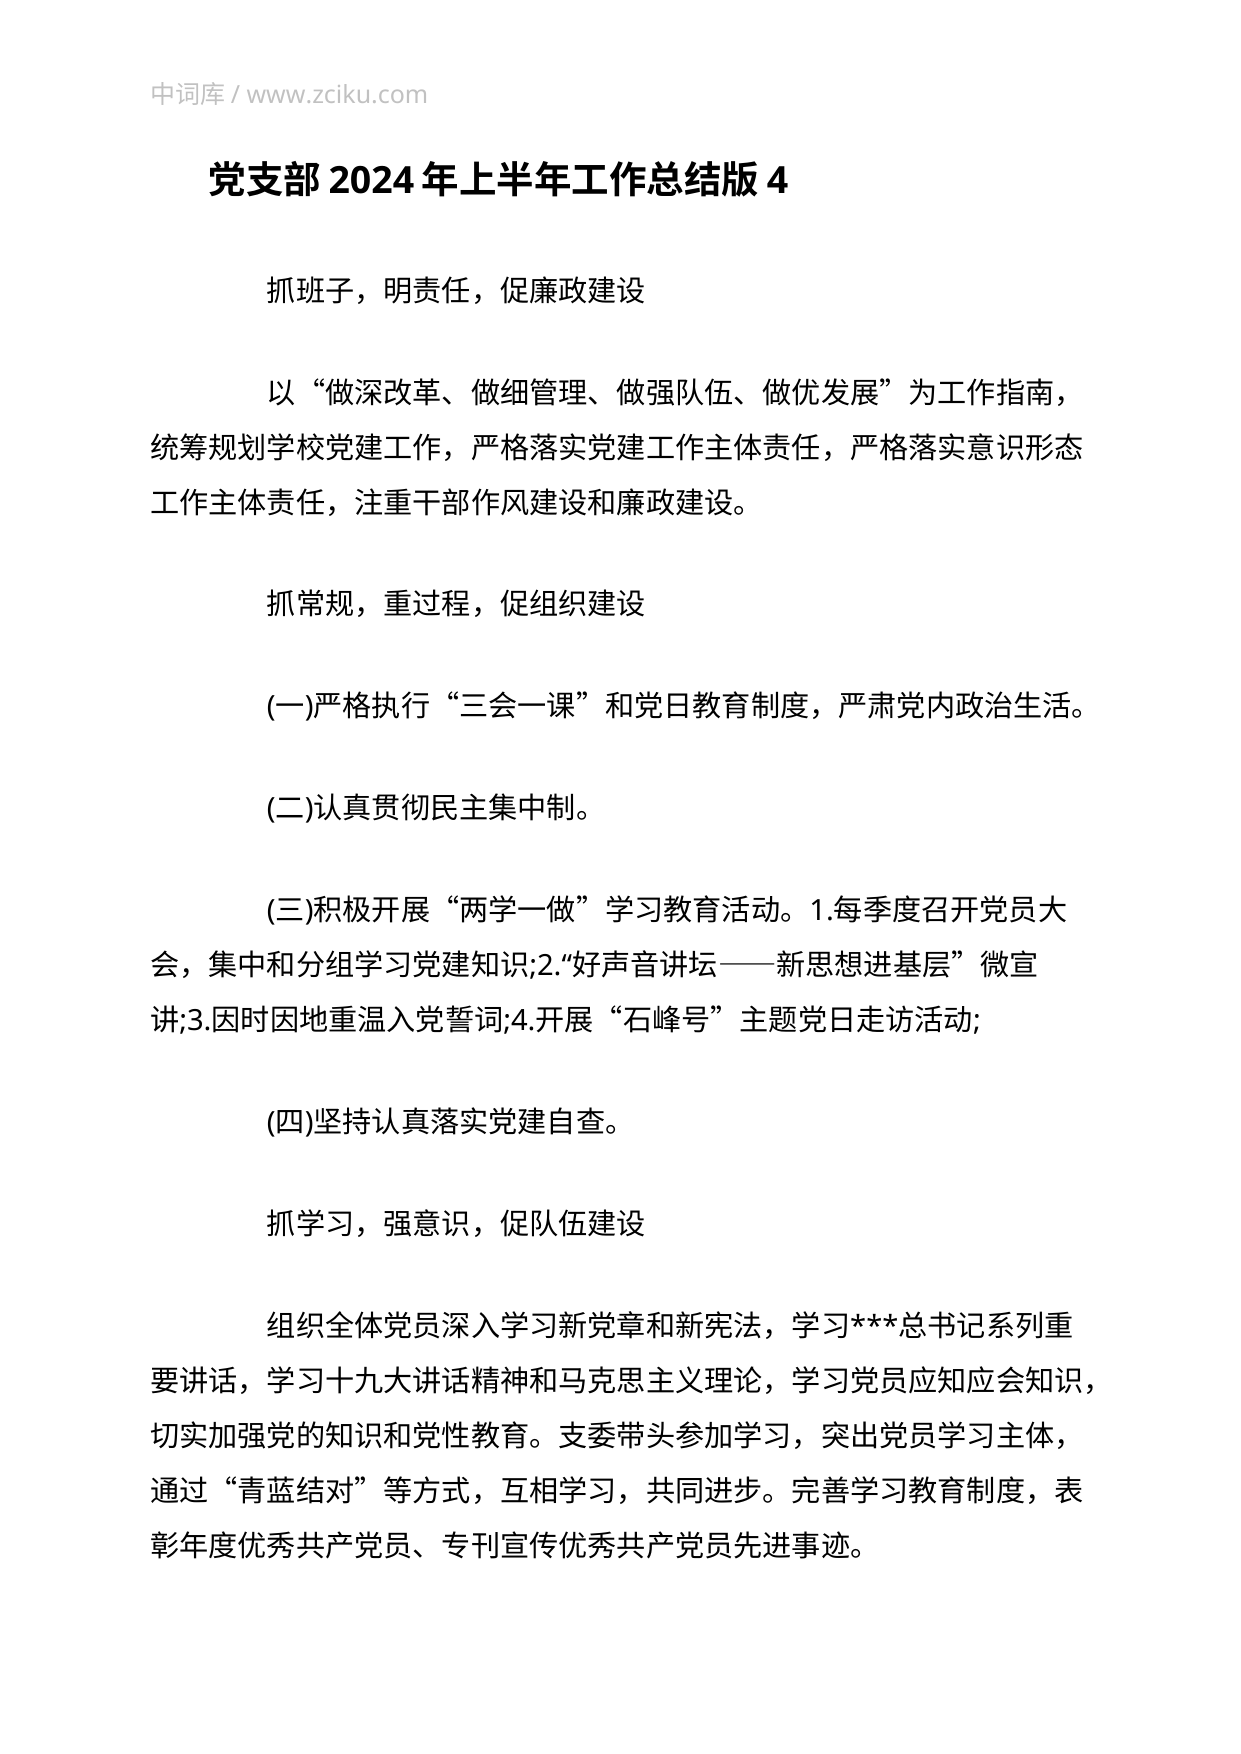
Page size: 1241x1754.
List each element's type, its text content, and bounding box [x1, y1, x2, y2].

text 抓班子，明责任，促廉政建设 [150, 268, 1090, 310]
text (三)积极开展“两学一做”学习教育活动。1.每季度召开党员大会，集中和分组学习党建知识;2.“好声音讲坛——新思想进基层”微宣讲;3.因时因地重温入党誓词;4.开展“石峰号”主题党日走访活动; [150, 887, 1090, 1039]
text 抓学习，强意识，促队伍建设 [150, 1201, 1090, 1243]
text (四)坚持认真落实党建自查。 [150, 1099, 1090, 1141]
text (一)严格执行“三会一课”和党日教育制度，严肃党内政治生活。 [150, 683, 1090, 725]
text (二)认真贯彻民主集中制。 [150, 785, 1090, 827]
text 党支部2024年上半年工作总结版4 [150, 150, 1090, 204]
text 抓常规，重过程，促组织建设 [150, 581, 1090, 623]
text 以“做深改革、做细管理、做强队伍、做优发展”为工作指南，统筹规划学校党建工作，严格落实党建工作主体责任，严格落实意识形态工作主体责任，注重干部作风建设和廉政建设。 [150, 369, 1090, 521]
text 组织全体党员深入学习新党章和新宪法，学习***总书记系列重要讲话，学习十九大讲话精神和马克思主义理论，学习党员应知应会知识，切实加强党的知识和党性教育。支委带头参加学习，突出党员学习主体，通过“青蓝结对”等方式，互相学习，共同进步。完善学习教育制度，表彰年度优秀共产党员、专刊宣传优秀共产党员先进事迹。 [150, 1302, 1090, 1564]
